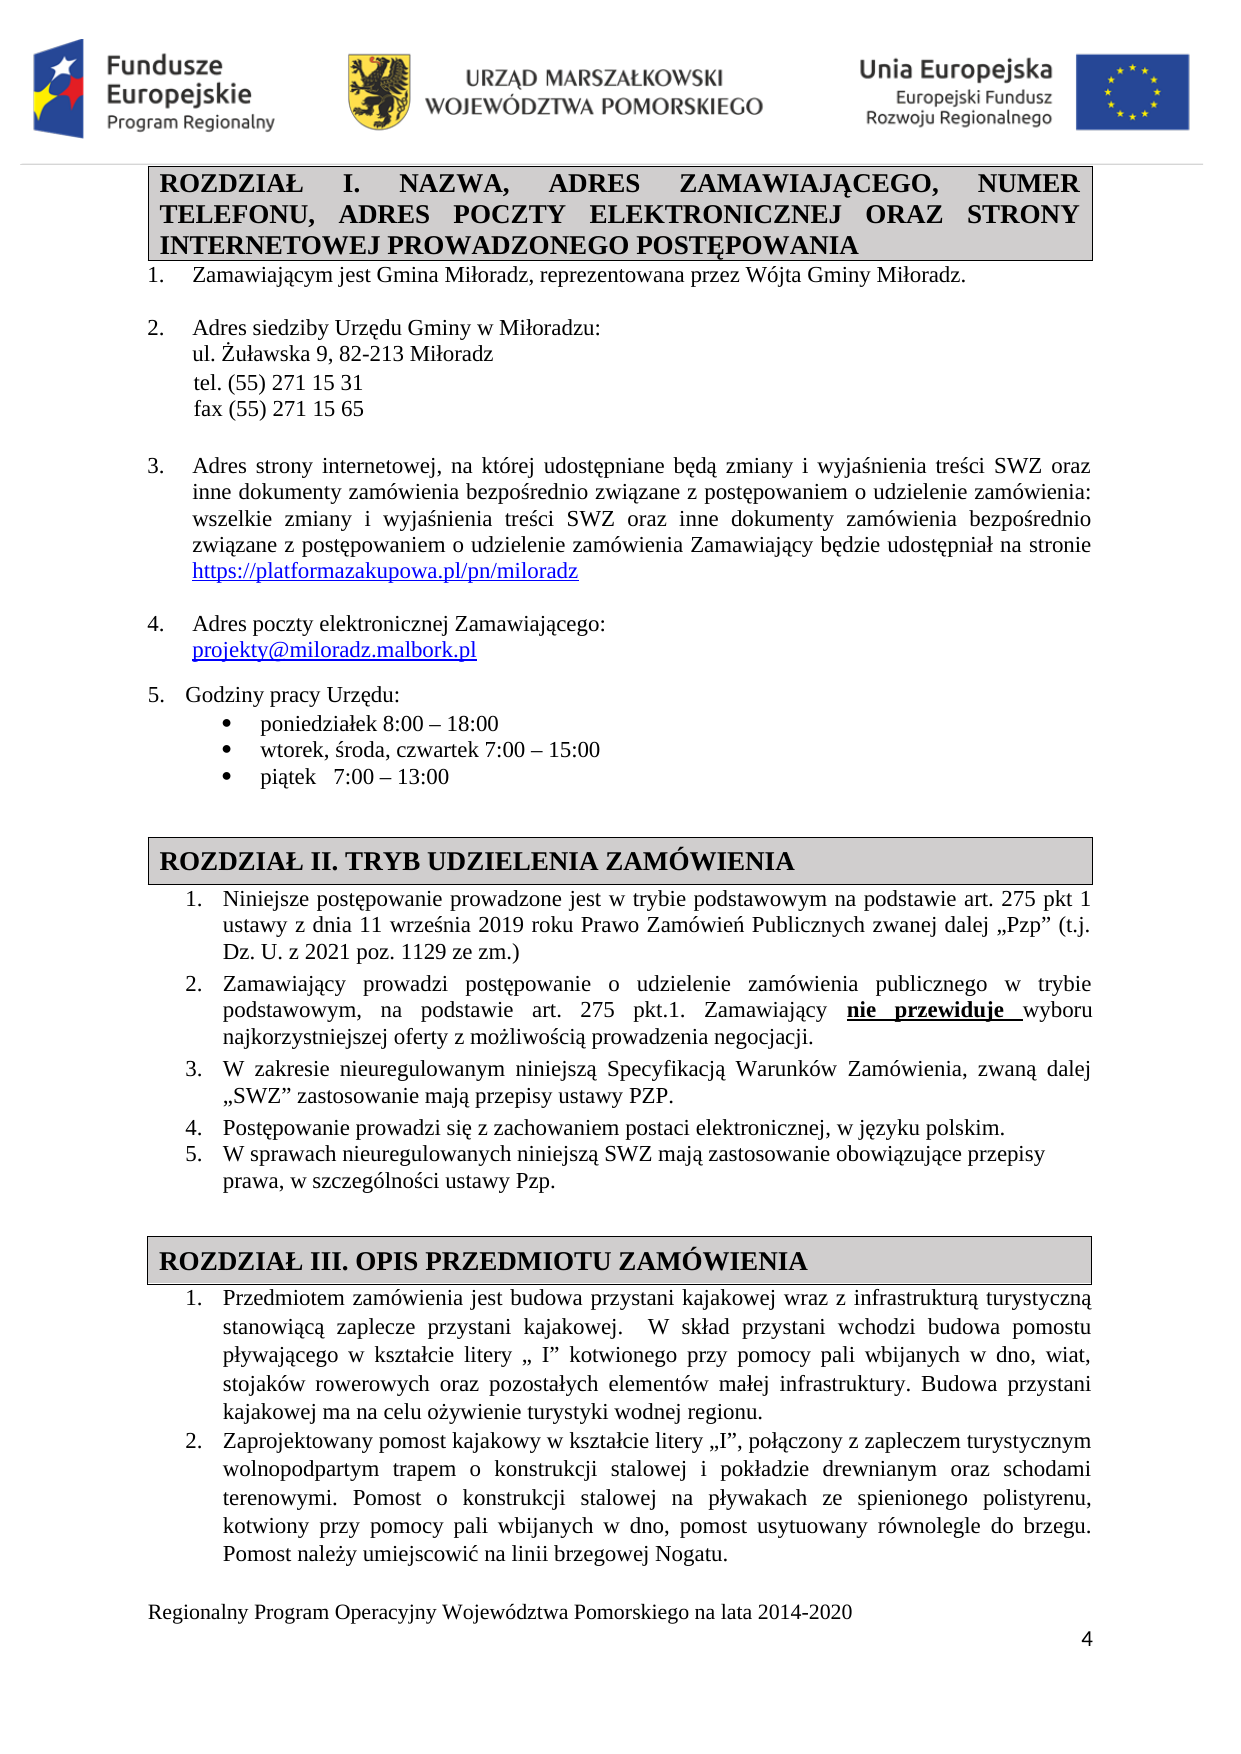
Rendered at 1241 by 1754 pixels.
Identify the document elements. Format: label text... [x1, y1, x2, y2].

text tel. (55) 271 15 31 [148, 369, 1093, 395]
picture [18, 39, 1203, 164]
text ul. Żuławska 9, 82-213 Miłoradz [192, 340, 1093, 367]
list Adres siedziby Urzędu Gminy w Miłoradzu: [147, 314, 1093, 340]
table_header ROZDZIAŁ I. NAZWA, ADRES ZAMAWIAJĄCEGO, NUMER TELEFONU, ADRES POCZTY ELEKTRONICZNEJ ORAZ STRONY INTERNETOWEJ PROWADZONEGO POSTĘPOWANIA [149, 167, 1092, 260]
list Adres poczty elektronicznej Zamawiającego: [147, 610, 1093, 636]
table_header ROZDZIAŁ III. OPIS PRZEDMIOTU ZAMÓWIENIA [148, 1237, 1091, 1283]
list Zaprojektowany pomost kajakowy w kształcie litery „I”, połączony z zapleczem turystycznym wolnopodpartym trapem o konstrukcji stalowej i pokładzie drewnianym oraz schodami terenowymi. Pomost o konstrukcji stalowej na pływakach ze spienionego polistyrenu, kotwiony przy pomocy pali wbijanych w dno, pomost usytuowany równolegle do brzegu. Pomost należy umiejscowić na linii brzegowej Nogatu. [185, 1427, 1093, 1567]
list piątek 7:00 – 13:00 [223, 763, 1093, 789]
list Adres strony internetowej, na której udostępniane będą zmiany i wyjaśnienia treści SWZ oraz inne dokumenty zamówienia bezpośrednio związane z postępowaniem o udzielenie zamówienia: wszelkie zmiany i wyjaśnienia treści SWZ oraz inne dokumenty zamówienia bezpośrednio związane z postępowaniem o udzielenie zamówienia Zamawiający będzie udostępniał na stronie https://platformazakupowa.pl/pn/miloradz [147, 452, 1093, 584]
table_header ROZDZIAŁ II. TRYB UDZIELENIA ZAMÓWIENIA [149, 838, 1092, 884]
list Niniejsze postępowanie prowadzone jest w trybie podstawowym na podstawie art. 275 pkt 1 ustawy z dnia 11 września 2019 roku Prawo Zamówień Publicznych zwanej dalej „Pzp” (t.j. Dz. U. z 2021 poz. 1129 ze zm.) [185, 885, 1093, 964]
list poniedziałek 8:00 – 18:00 [223, 710, 1093, 736]
list Postępowanie prowadzi się z zachowaniem postaci elektronicznej, w języku polskim. [185, 1114, 1093, 1140]
list Przedmiotem zamówienia jest budowa przystani kajakowej wraz z infrastrukturą turystyczną stanowiącą zaplecze przystani kajakowej. W skład przystani wchodzi budowa pomostu pływającego w kształcie litery „ I” kotwionego przy pomocy pali wbijanych w dno, wiat, stojaków rowerowych oraz pozostałych elementów małej infrastruktury. Budowa przystani kajakowej ma na celu ożywienie turystyki wodnej regionu. [185, 1284, 1093, 1424]
list W sprawach nieuregulowanych niniejszą SWZ mają zastosowanie obowiązujące przepisy prawa, w szczególności ustawy Pzp. [185, 1140, 1093, 1193]
list Zamawiającym jest Gmina Miłoradz, reprezentowana przez Wójta Gminy Miłoradz. [147, 261, 1093, 288]
list Zamawiający prowadzi postępowanie o udzielenie zamówienia publicznego w trybie podstawowym, na podstawie art. 275 pkt.1. Zamawiający nie przewiduje wyboru najkorzystniejszej oferty z możliwością prowadzenia negocjacji. [185, 970, 1093, 1049]
list Godziny pracy Urzędu: [148, 682, 1093, 708]
text projekty@miloradz.malbork.pl [192, 636, 1093, 663]
list wtorek, środa, czwartek 7:00 – 15:00 [223, 736, 1093, 763]
list W zakresie nieuregulowanym niniejszą Specyfikacją Warunków Zamówienia, zwaną dalej „SWZ” zastosowanie mają przepisy ustawy PZP. [185, 1055, 1093, 1108]
text fax (55) 271 15 65 [148, 395, 1093, 421]
